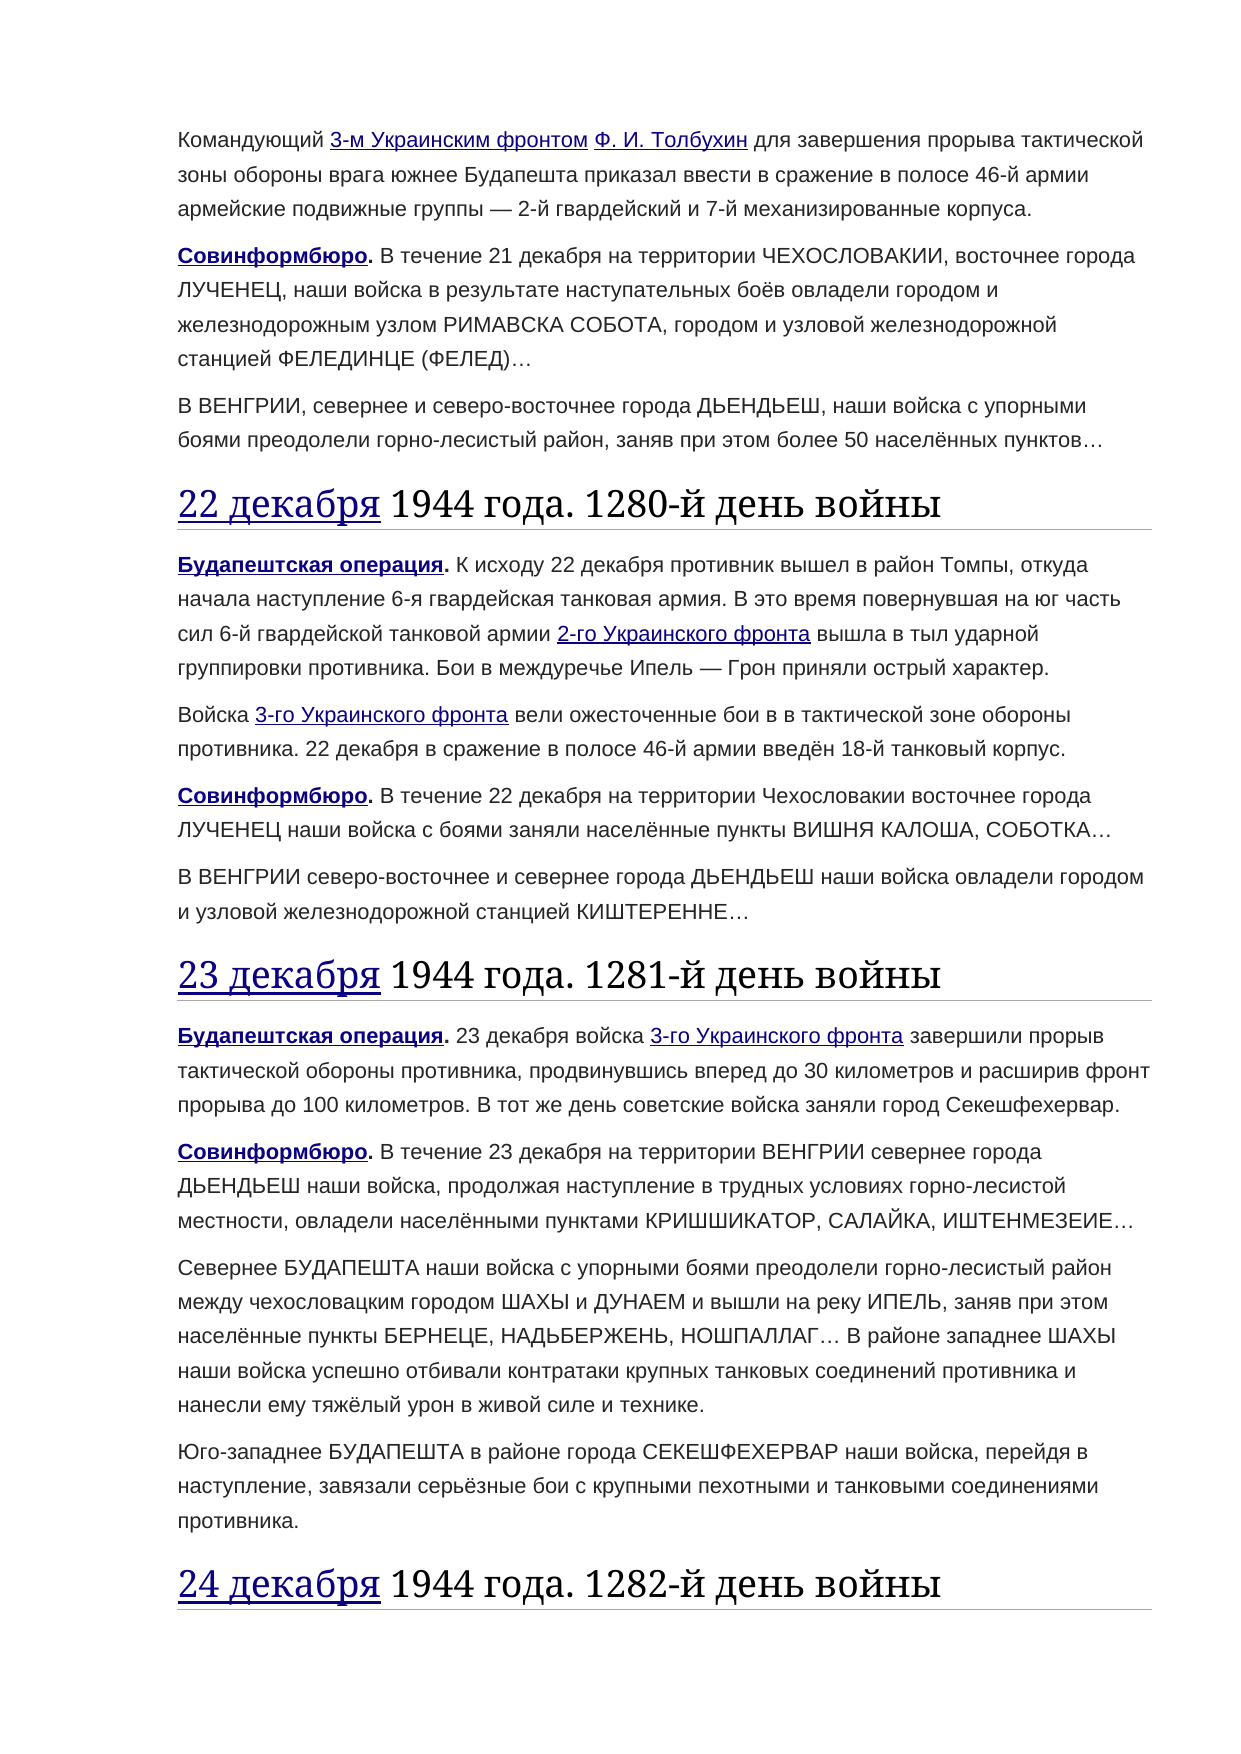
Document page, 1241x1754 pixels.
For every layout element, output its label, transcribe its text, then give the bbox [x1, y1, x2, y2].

text Командующий 3-м Украинским фронтом Ф. И. Толбухин для завершения прорыва тактической зоны обороны врага южнее Будапешта приказал ввести в сражение в полосе 46-й армии армейские подвижные группы — 2-й гвардейский и 7-й механизированные корпуса. [177, 118, 1152, 221]
text Севернее БУДАПЕШТА наши войска с упорными боями преодолели горно-лесистый район между чехословацким городом ШАХЫ и ДУНАЕМ и вышли на реку ИПЕЛЬ, заняв при этом населённые пункты БЕРНЕЦЕ, НАДЬБЕРЖЕНЬ, НОШПАЛЛАГ… В районе западнее ШАХЫ наши войска успешно отбивали контратаки крупных танковых соединений противника и нанесли ему тяжёлый урон в живой силе и технике. [177, 1245, 1152, 1417]
text 24 декабря 1944 года. 1282-й день войны [177, 1558, 1152, 1609]
text Совинформбюро. В течение 23 декабря на территории ВЕНГРИИ севернее города ДЬЕНДЬЕШ наши войска, продолжая наступление в трудных условиях горно-лесистой местности, овладели населёнными пунктами КРИШШИКАТОР, САЛАЙКА, ИШТЕНМЕЗЕИЕ… [177, 1129, 1152, 1233]
text Совинформбюро. В течение 22 декабря на территории Чехословакии восточнее города ЛУЧЕНЕЦ наши войска с боями заняли населённые пункты ВИШНЯ КАЛОША, СОБОТКА… [177, 774, 1152, 843]
text 22 декабря 1944 года. 1280-й день войны [177, 477, 1152, 529]
text Войска 3-го Украинского фронта вели ожесточенные бои в в тактической зоне обороны противника. 22 декабря в сражение в полосе 46-й армии введён 18-й танковый корпус. [177, 693, 1152, 761]
text Будапештская операция. 23 декабря войска 3-го Украинского фронта завершили прорыв тактической обороны противника, продвинувшись вперед до 30 километров и расширив фронт прорыва до 100 километров. В тот же день советские войска заняли город Секешфехервар. [177, 1014, 1152, 1117]
text В ВЕНГРИИ северо-восточнее и севернее города ДЬЕНДЬЕШ наши войска овладели городом и узловой железнодорожной станцией КИШТЕРЕННЕ… [177, 855, 1152, 924]
text Будапештская операция. К исходу 22 декабря противник вышел в район Томпы, откуда начала наступление 6-я гвардейская танковая армия. В это время повернувшая на юг часть сил 6-й гвардейской танковой армии 2-го Украинского фронта вышла в тыл ударной группировки противника. Бои в междуречье Ипель — Грон приняли острый характер. [177, 543, 1152, 680]
text Юго-западнее БУДАПЕШТА в районе города СЕКЕШФЕХЕРВАР наши войска, перейдя в наступление, завязали серьёзные бои с крупными пехотными и танковыми соединениями противника. [177, 1429, 1152, 1533]
text В ВЕНГРИИ, севернее и северо-восточнее города ДЬЕНДЬЕШ, наши войска с упорными боями преодолели горно-лесистый район, заняв при этом более 50 населённых пунктов… [177, 384, 1152, 452]
text Совинформбюро. В течение 21 декабря на территории ЧЕХОСЛОВАКИИ, восточнее города ЛУЧЕНЕЦ, наши войска в результате наступательных боёв овладели городом и железнодорожным узлом РИМАВСКА СОБОТА, городом и узловой железнодорожной станцией ФЕЛЕДИНЦЕ (ФЕЛЕД)… [177, 234, 1152, 371]
text 23 декабря 1944 года. 1281-й день войны [177, 949, 1152, 1000]
